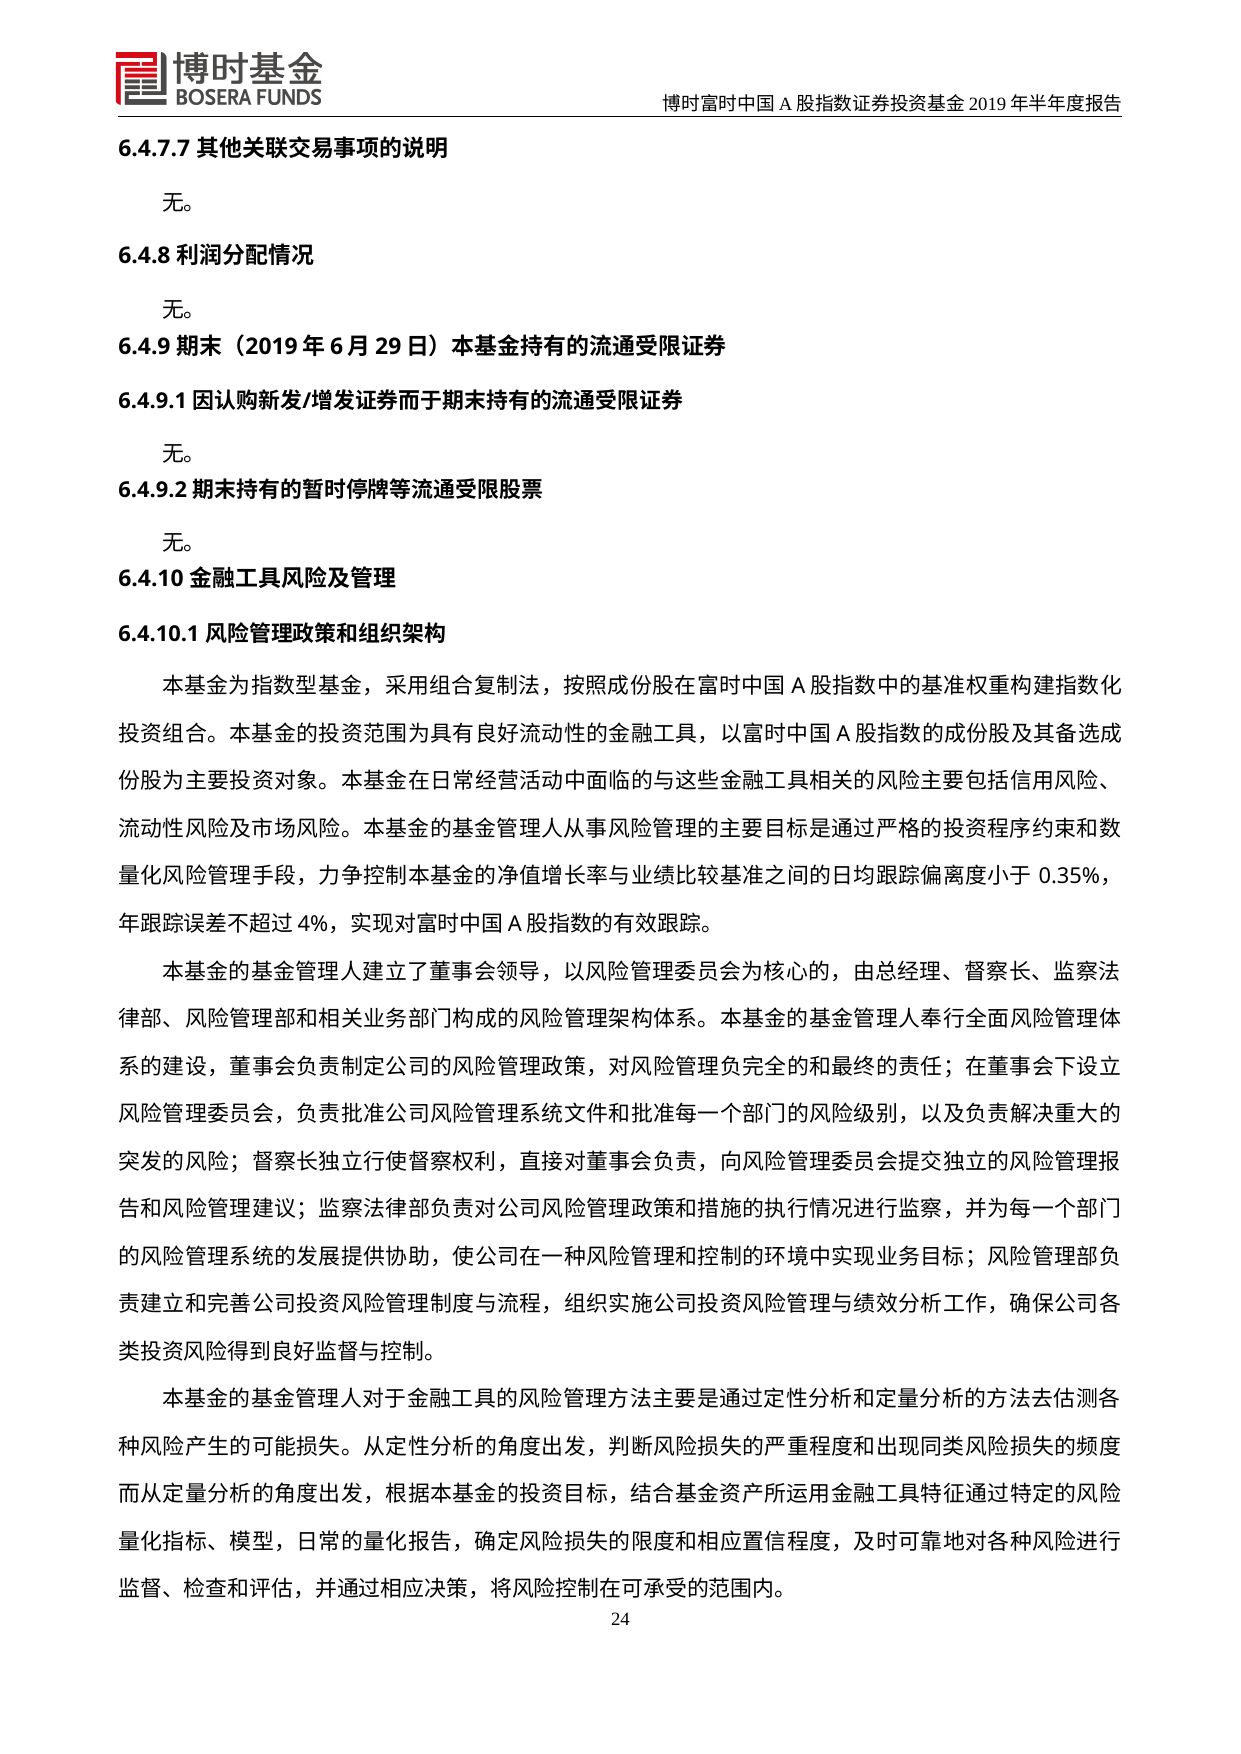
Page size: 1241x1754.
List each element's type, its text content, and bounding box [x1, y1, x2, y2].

text 无。 [118, 524, 1122, 556]
text 6.4.7.7 其他关联交易事项的说明 [118, 130, 1122, 163]
text 本基金为指数型基金，采用组合复制法，按照成份股在富时中国A股指数中的基准权重构建指数化投资组合。本基金的投资范围为具有良好流动性的金融工具，以富时中国A股指数的成份股及其备选成份股为主要投资对象。本基金在日常经营活动中面临的与这些金融工具相关的风险主要包括信用风险、流动性风险及市场风险。本基金的基金管理人从事风险管理的主要目标是通过严格的投资程序约束和数量化风险管理手段，力争控制本基金的净值增长率与业绩比较基准之间的日均跟踪偏离度小于0.35%，年跟踪误差不超过4%，实现对富时中国A股指数的有效跟踪。 [118, 668, 1122, 938]
text 本基金的基金管理人对于金融工具的风险管理方法主要是通过定性分析和定量分析的方法去估测各种风险产生的可能损失。从定性分析的角度出发，判断风险损失的严重程度和出现同类风险损失的频度。而从定量分析的角度出发，根据本基金的投资目标，结合基金资产所运用金融工具特征通过特定的风险量化指标、模型，日常的量化报告，确定风险损失的限度和相应置信程度，及时可靠地对各种风险进行监督、检查和评估，并通过相应决策，将风险控制在可承受的范围内。 [118, 1381, 1122, 1603]
text 无。 [118, 436, 1122, 467]
text 6.4.9 期末（2019年6月29日）本基金持有的流通受限证券 [118, 328, 1122, 361]
picture [115, 52, 323, 105]
text 6.4.9.2 期末持有的暂时停牌等流通受限股票 [118, 472, 1122, 503]
text 6.4.9.1 因认购新发/增发证券而于期末持有的流通受限证券 [118, 383, 1122, 415]
text 6.4.10.1 风险管理政策和组织架构 [118, 616, 1122, 647]
text 无。 [118, 292, 1122, 324]
text 6.4.10 金融工具风险及管理 [118, 560, 1122, 594]
text 6.4.8 利润分配情况 [118, 237, 1122, 270]
text 无。 [118, 185, 1122, 217]
text 本基金的基金管理人建立了董事会领导，以风险管理委员会为核心的，由总经理、督察长、监察法律部、风险管理部和相关业务部门构成的风险管理架构体系。本基金的基金管理人奉行全面风险管理体系的建设，董事会负责制定公司的风险管理政策，对风险管理负完全的和最终的责任；在董事会下设立风险管理委员会，负责批准公司风险管理系统文件和批准每一个部门的风险级别，以及负责解决重大的突发的风险；督察长独立行使督察权利，直接对董事会负责，向风险管理委员会提交独立的风险管理报告和风险管理建议；监察法律部负责对公司风险管理政策和措施的执行情况进行监察，并为每一个部门的风险管理系统的发展提供协助，使公司在一种风险管理和控制的环境中实现业务目标；风险管理部负责建立和完善公司投资风险管理制度与流程，组织实施公司投资风险管理与绩效分析工作，确保公司各类投资风险得到良好监督与控制。 [118, 954, 1122, 1365]
